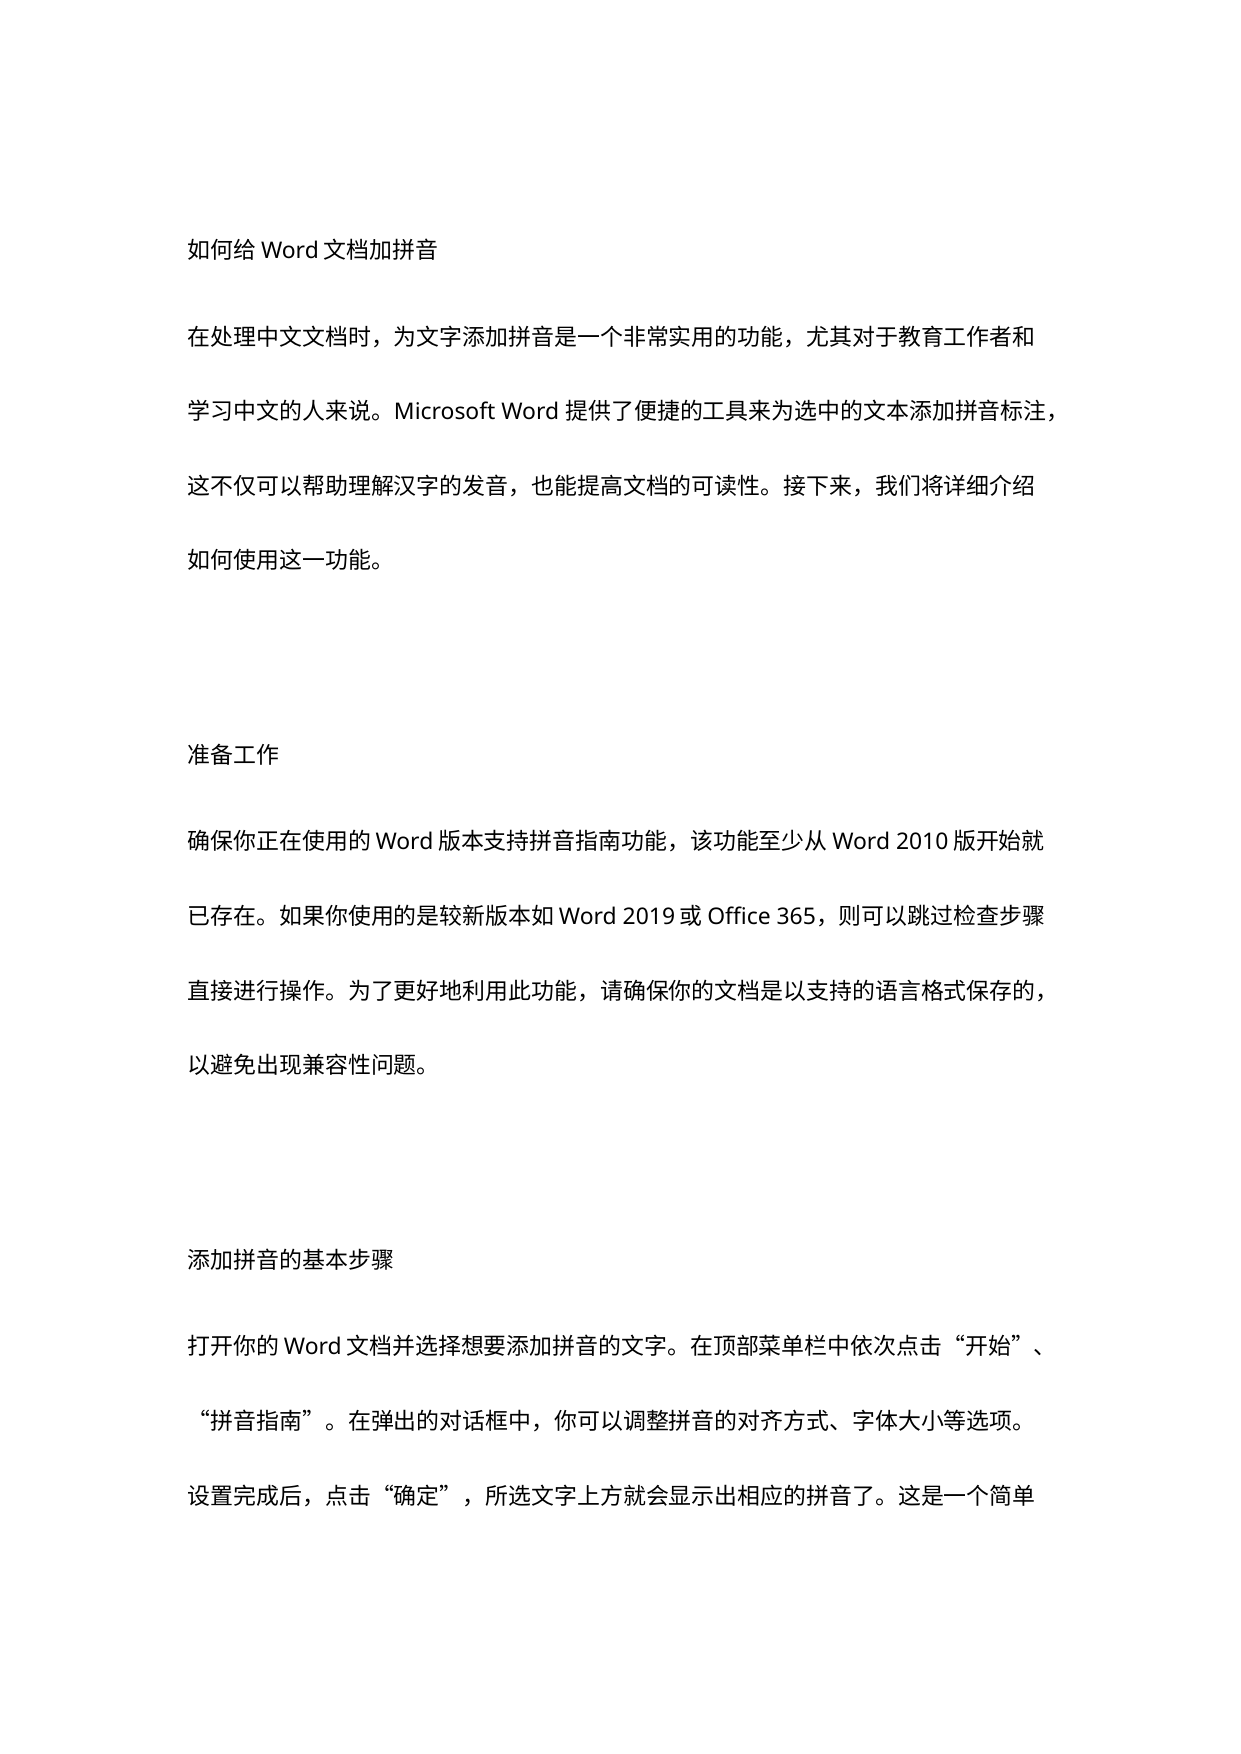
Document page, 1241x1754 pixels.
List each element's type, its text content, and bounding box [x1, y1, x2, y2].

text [187, 1312, 1053, 1527]
text 如何给Word文档加拼音 [187, 216, 1053, 281]
text 确保你正在使用的Word版本支持拼音指南功能，该功能至少从Word 2010版开始就已存在。如果你使用的是较新版本如Word 2019或Office 365，则可以跳过检查步骤直接进行操作。为了更好地利用此功能，请确保你的文档是以支持的语言格式保存的，以避免出现兼容性问题。 [187, 807, 1053, 1096]
text 在处理中文文档时，为文字添加拼音是一个非常实用的功能，尤其对于教育工作者和学习中文的人来说。Microsoft Word 提供了便捷的工具来为选中的文本添加拼音标注，这不仅可以帮助理解汉字的发音，也能提高文档的可读性。接下来，我们将详细介绍如何使用这一功能。 [187, 302, 1053, 592]
text 准备工作 [187, 721, 1053, 786]
text 添加拼音的基本步骤 [187, 1226, 1053, 1291]
